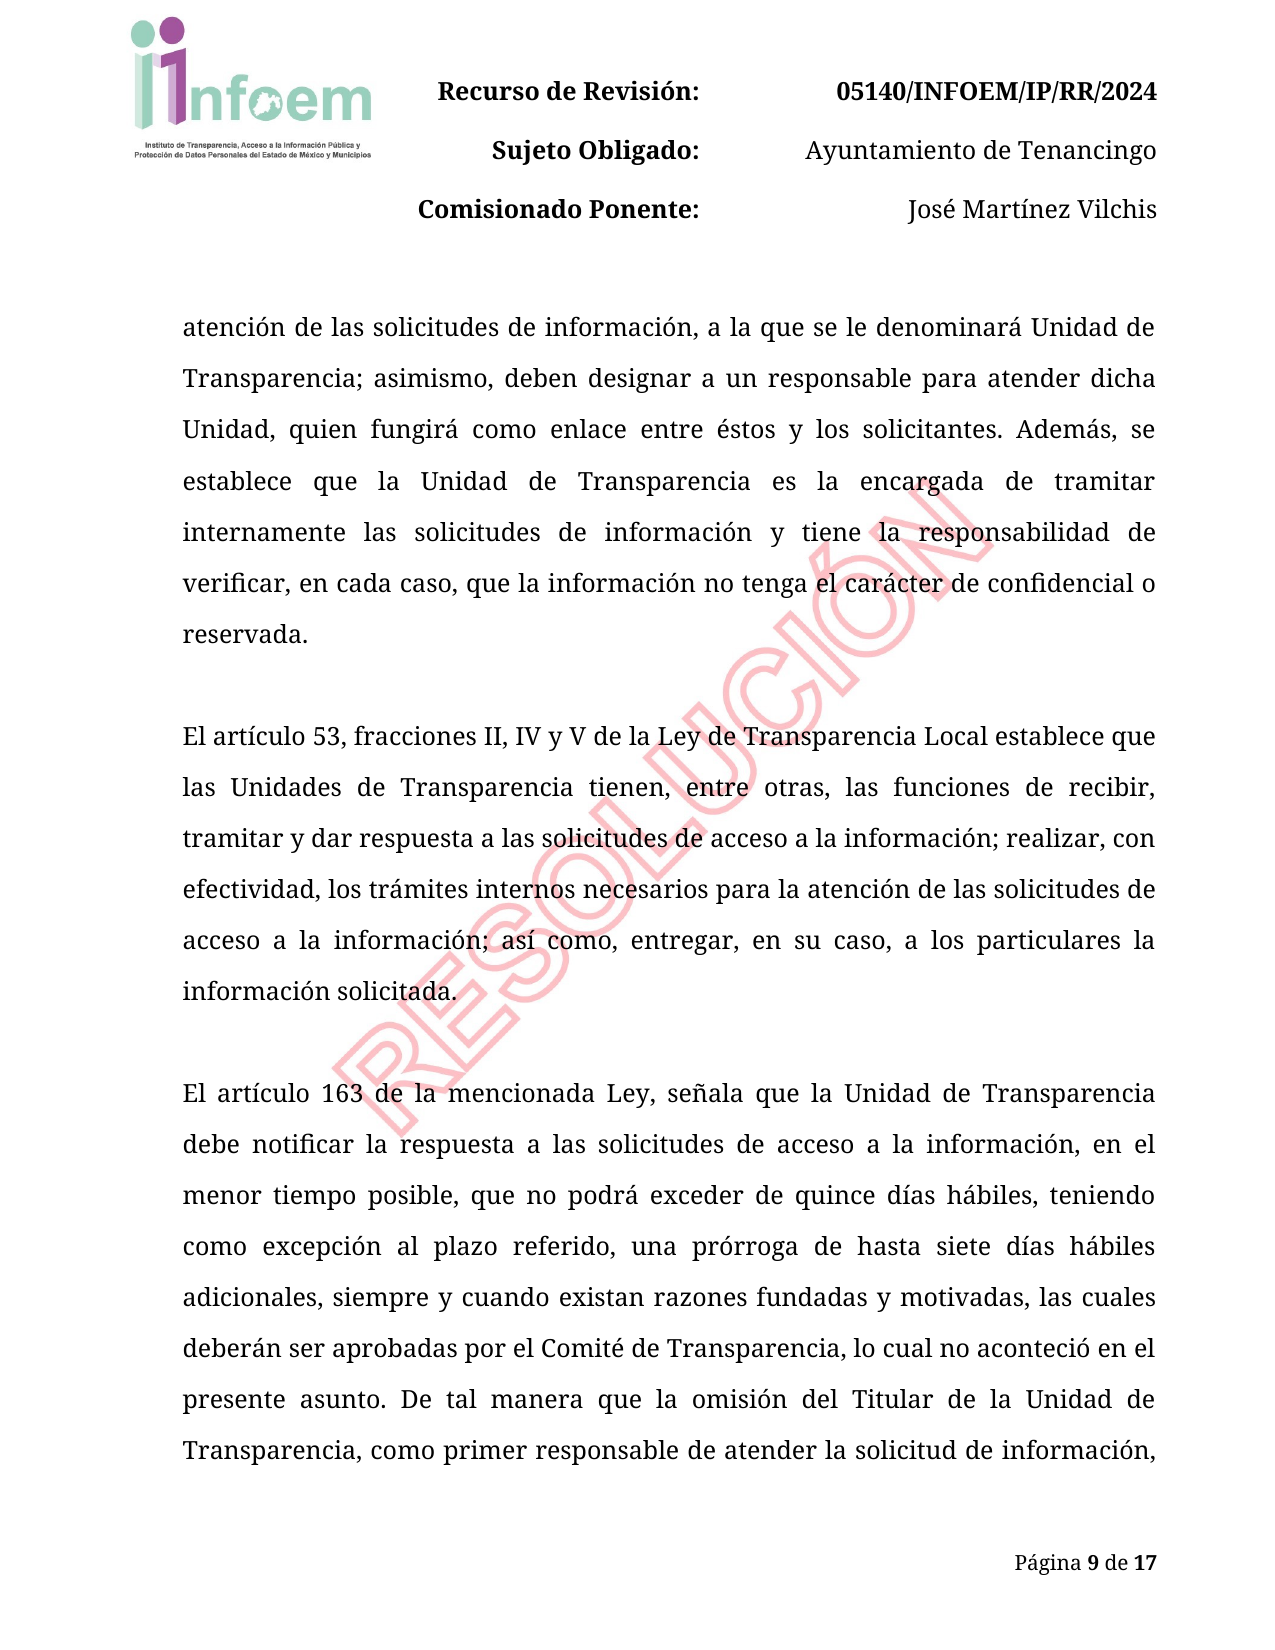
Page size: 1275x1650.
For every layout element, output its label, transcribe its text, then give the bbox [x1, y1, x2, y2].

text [182, 1076, 1157, 1467]
text El artículo 53, fracciones II, IV y V de la Ley de Transparencia Local establece que las Unidades de Transparencia tienen, entre otras, las funciones de recibir, tramitar y dar respuesta a las solicitudes de acceso a la información; realizar, con efectividad, los trámites internos necesarios para la atención de las solicitudes de acceso a la información; así como, entregar, en su caso, a los particulares la información solicitada. [182, 718, 1157, 1008]
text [182, 310, 1157, 650]
picture [11, 0, 1275, 1611]
